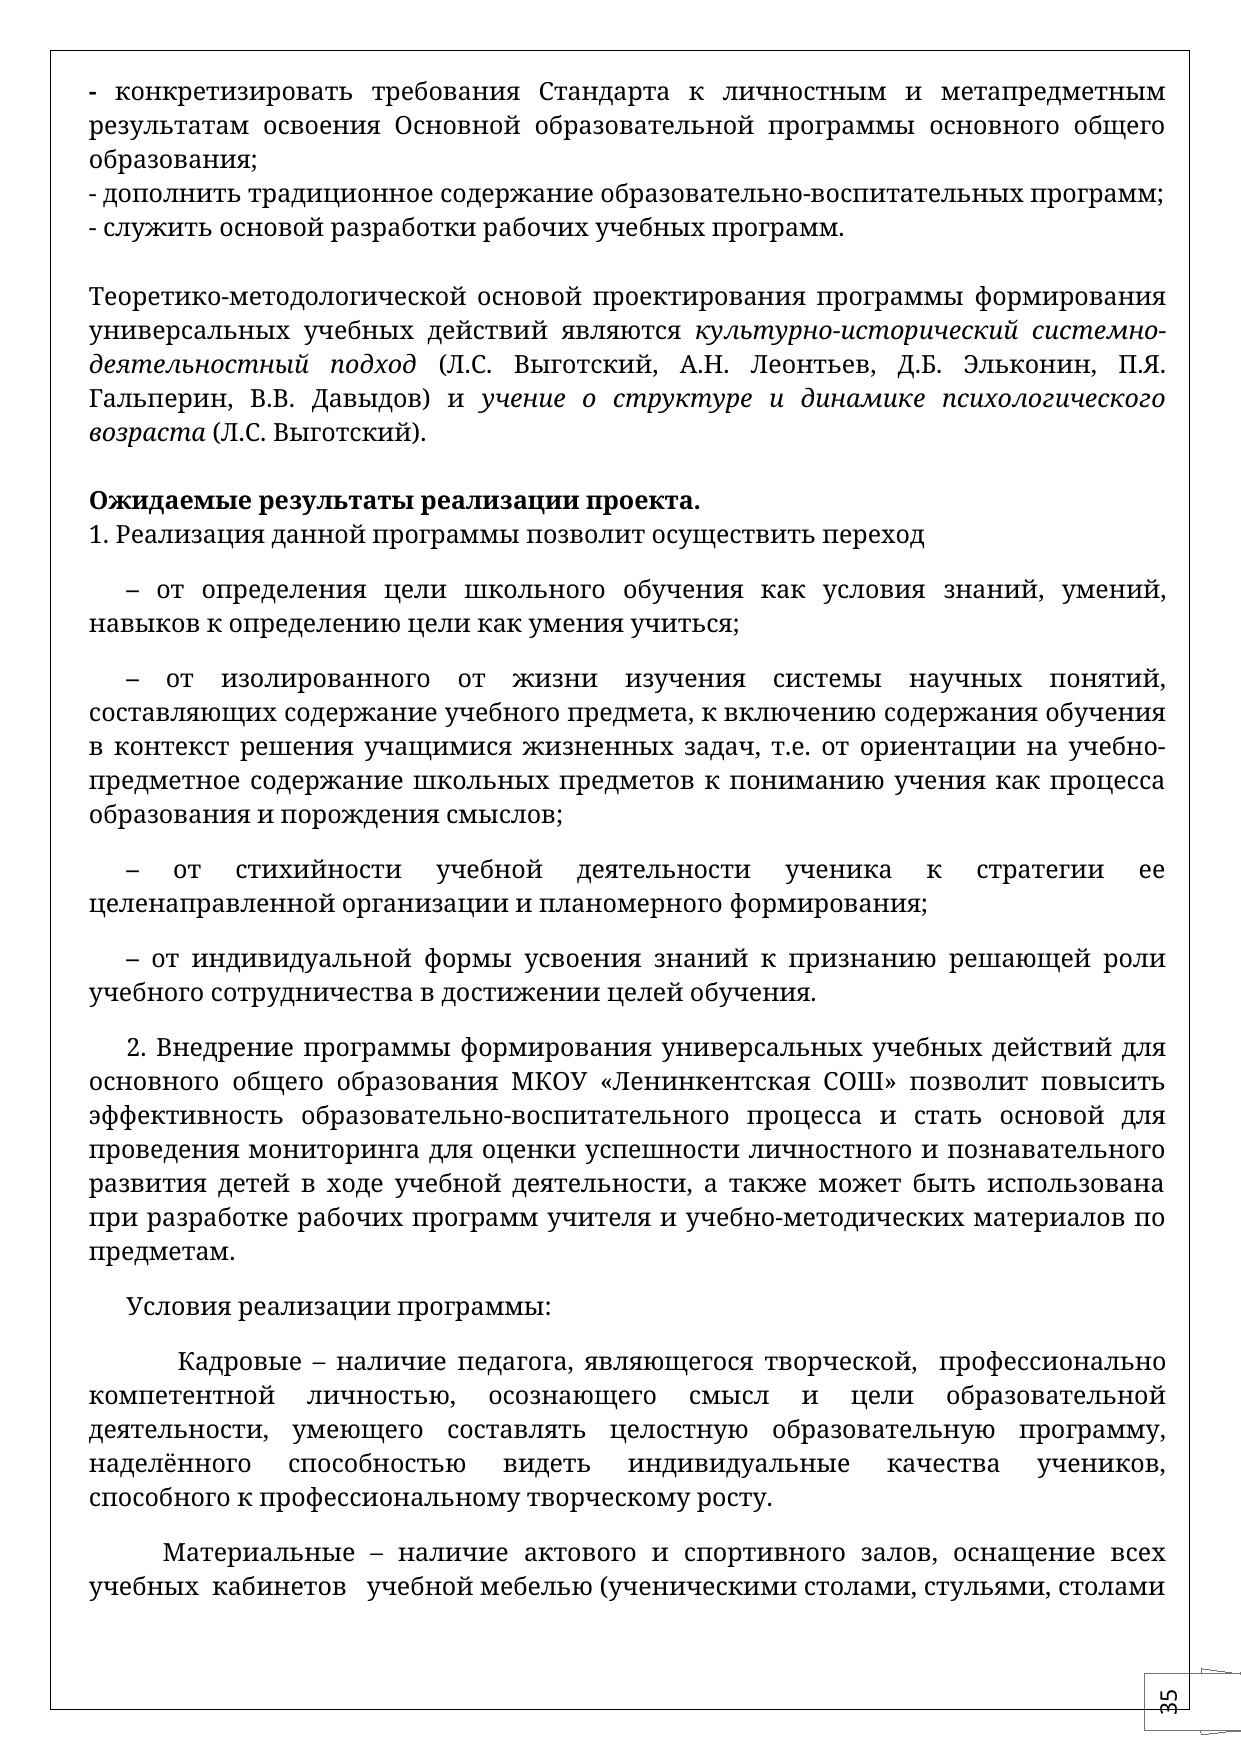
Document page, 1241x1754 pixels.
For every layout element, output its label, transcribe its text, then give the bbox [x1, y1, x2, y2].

text Кадровые – наличие педагога, являющегося творческой, профессионально компетентной личностью, осознающего смысл и цели образовательной деятельности, умеющего составлять целостную образовательную программу, наделённого способностью видеть индивидуальные качества учеников, способного к профессиональному творческому росту. [89, 1344, 1167, 1514]
text – от определения цели школьного обучения как условия знаний, умений, навыков к определению цели как умения учиться; [89, 572, 1167, 640]
text 2. Внедрение программы формирования универсальных учебных действий для основного общего образования МКОУ «Ленинкентская СОШ» позволит повысить эффективность образовательно-воспитательного процесса и стать основой для проведения мониторинга для оценки успешности личностного и познавательного развития детей в ходе учебной деятельности, а также может быть использована при разработке рабочих программ учителя и учебно-методических материалов по предметам. [89, 1029, 1167, 1268]
text - служить основой разработки рабочих учебных программ. [89, 210, 1167, 244]
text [89, 1535, 1167, 1603]
text – от изолированного от жизни изучения системы научных понятий, составляющих содержание учебного предмета, к включению содержания обучения в контекст решения учащимися жизненных задач, т.е. от ориентации на учебно-предметное содержание школьных предметов к пониманию учения как процесса образования и порождения смыслов; [89, 661, 1167, 831]
text - конкретизировать требования Стандарта к личностным и метапредметным результатам освоения Основной образовательной программы основного общего образования; [89, 74, 1167, 176]
text 1. Реализация данной программы позволит осуществить переход [89, 517, 1167, 551]
text – от стихийности учебной деятельности ученика к стратегии ее целенаправленной организации и планомерного формирования; [89, 852, 1167, 920]
text – от индивидуальной формы усвоения знаний к признанию решающей роли учебного сотрудничества в достижении целей обучения. [89, 941, 1167, 1009]
text Условия реализации программы: [89, 1289, 1167, 1323]
text - дополнить традиционное содержание образовательно-воспитательных программ; [89, 176, 1167, 210]
text Теоретико-методологической основой проектирования программы формирования универсальных учебных действий являются культурно-исторический системно-деятельностный подход (Л.С. Выготский, А.Н. Леонтьев, Д.Б. Эльконин, П.Я. Гальперин, В.В. Давыдов) и учение о структуре и динамике психологического возраста (Л.С. Выготский). [89, 278, 1167, 448]
text Ожидаемые результаты реализации проекта. [89, 483, 1181, 517]
